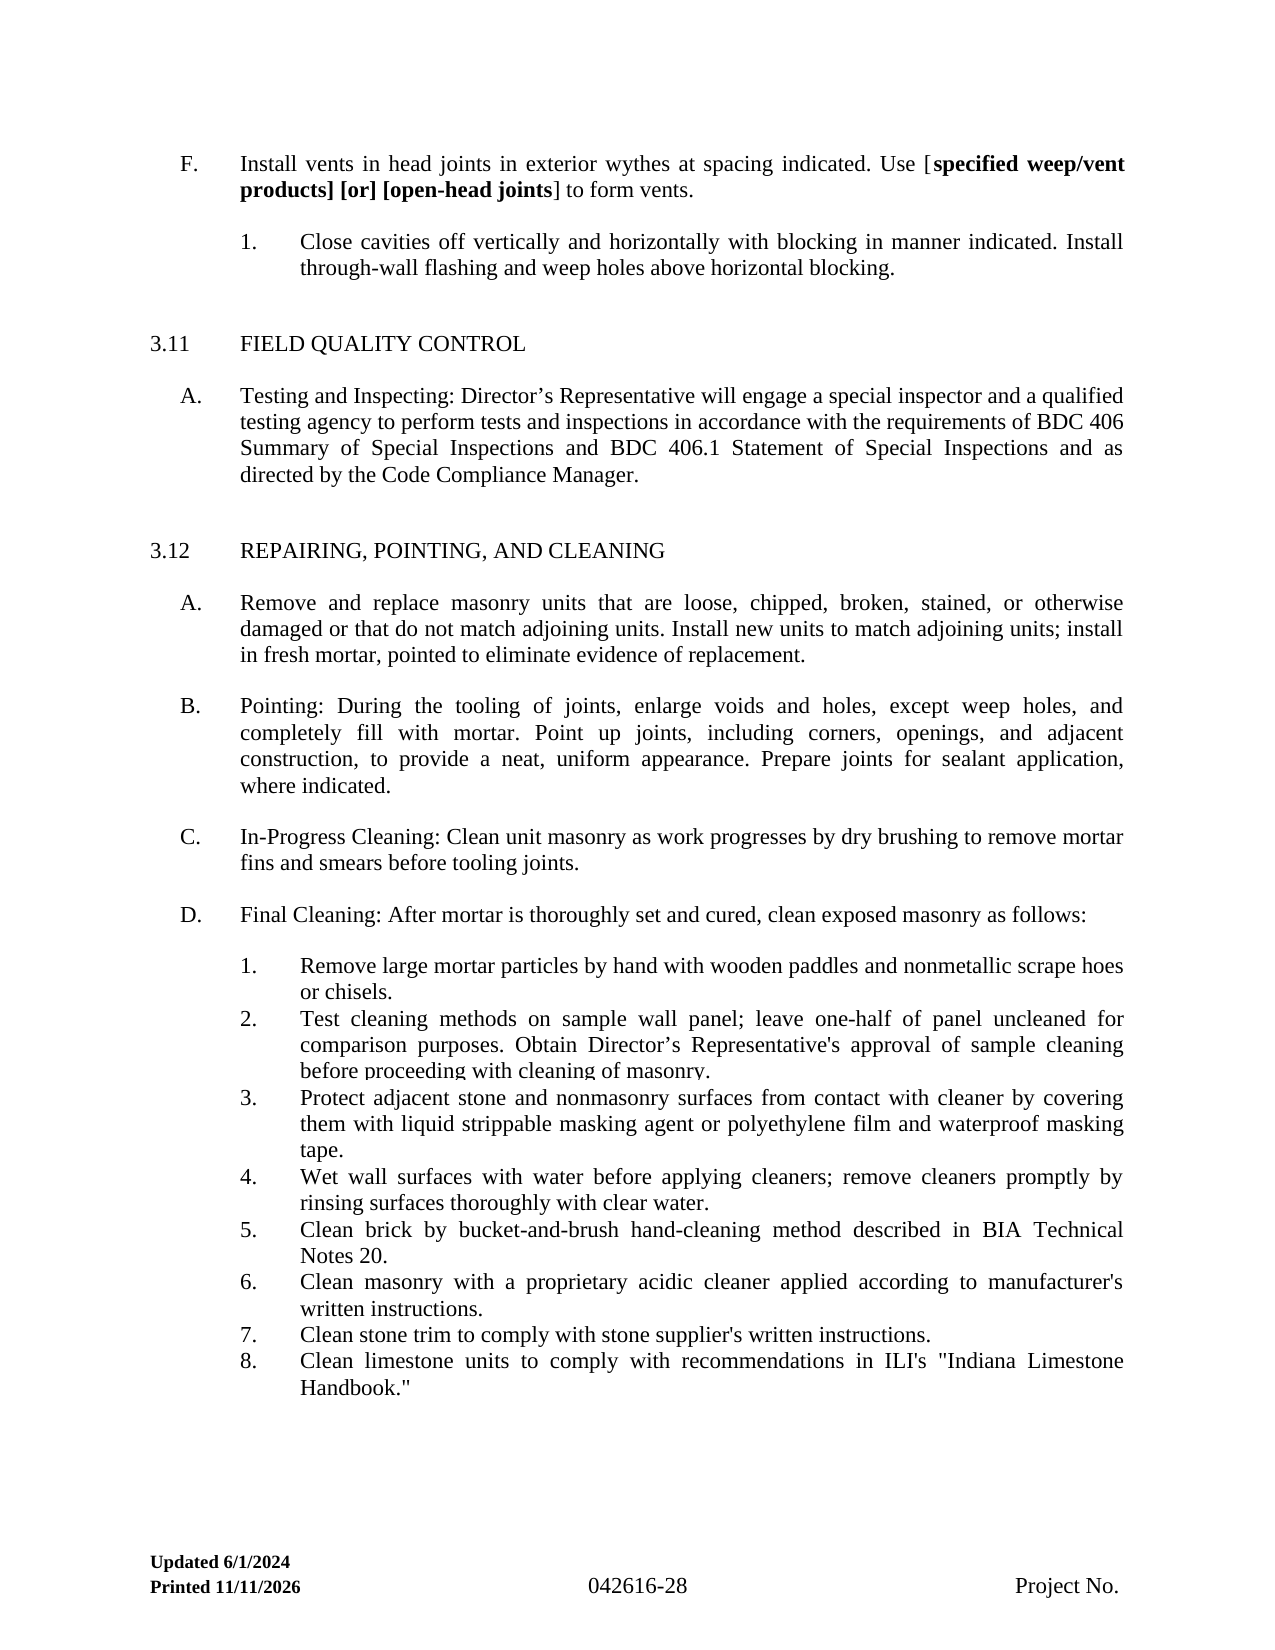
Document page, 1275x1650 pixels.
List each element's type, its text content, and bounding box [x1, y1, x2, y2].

text Wet wall surfaces with water before applying cleaners; remove cleaners promptly by rinsing surfaces thoroughly with clear water. [240, 1163, 1125, 1216]
text Install vents in head joints in exterior wythes at spacing indicated. Use [specified weep/vent products] [or] [open-head joints] to form vents. [180, 150, 1125, 203]
text Remove and replace masonry units that are loose, chipped, broken, stained, or otherwise damaged or that do not match adjoining units. Install new units to match adjoining units; install in fresh mortar, pointed to eliminate evidence of replacement. [180, 588, 1125, 668]
text Pointing: During the tooling of joints, enlarge voids and holes, except weep holes, and completely fill with mortar. Point up joints, including corners, openings, and adjacent construction, to provide a neat, uniform appearance. Prepare joints for sealant application, where indicated. [180, 693, 1125, 798]
text Protect adjacent stone and nonmasonry surfaces from contact with cleaner by covering them with liquid strippable masking agent or polyethylene film and waterproof masking tape. [240, 1084, 1125, 1163]
text Close cavities off vertically and horizontally with blocking in manner indicated. Install through-wall flashing and weep holes above horizontal blocking. [240, 228, 1125, 280]
text Final Cleaning: After mortar is thoroughly set and cured, clean exposed masonry as follows: [180, 901, 1125, 927]
text In-Progress Cleaning: Clean unit masonry as work progresses by dry brushing to remove mortar fins and smears before tooling joints. [180, 823, 1125, 876]
text REPAIRING, POINTING, AND CLEANING [150, 537, 1125, 563]
text Clean limestone units to comply with recommendations in ILI's "Indiana Limestone Handbook." [240, 1347, 1125, 1400]
text Test cleaning methods on sample wall panel; leave one-half of panel uncleaned for comparison purposes. Obtain Director’s Representative's approval of sample cleaning before proceeding with cleaning of masonry. [240, 1005, 1125, 1080]
text Clean stone trim to comply with stone supplier's written instructions. [240, 1321, 1125, 1347]
text FIELD QUALITY CONTROL [150, 330, 1125, 357]
text Clean masonry with a proprietary acidic cleaner applied according to manufacturer's written instructions. [240, 1268, 1125, 1321]
text Remove large mortar particles by hand with wooden paddles and nonmetallic scrape hoes or chisels. [240, 952, 1125, 1005]
text Clean brick by bucket-and-brush hand-cleaning method described in BIA Technical Notes 20. [240, 1216, 1125, 1264]
text Testing and Inspecting: Director’s Representative will engage a special inspector and a qualified testing agency to perform tests and inspections in accordance with the requirements of BDC 406 Summary of Special Inspections and BDC 406.1 Statement of Special Inspections and as directed by the Code Compliance Manager. [180, 382, 1125, 487]
